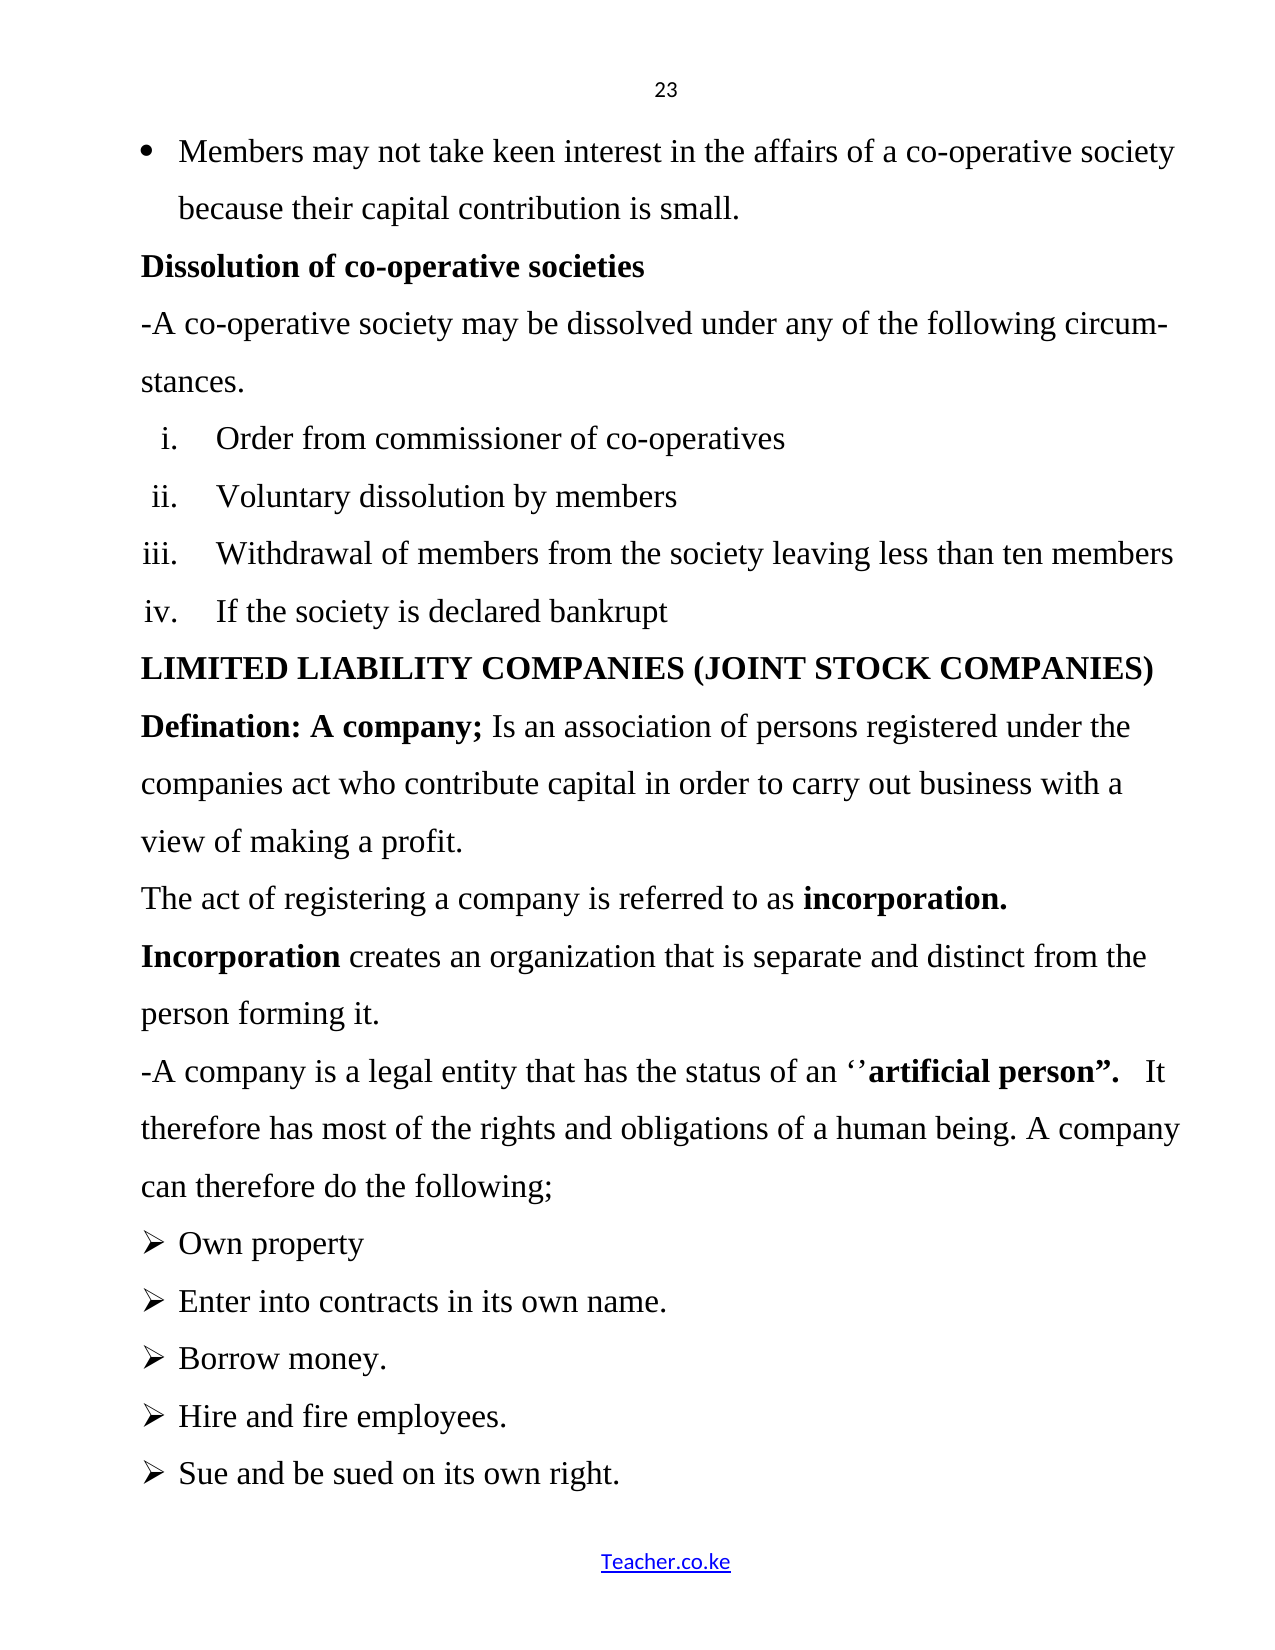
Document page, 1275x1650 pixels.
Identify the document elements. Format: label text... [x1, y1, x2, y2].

list Hire and fire employees. [141, 1396, 1191, 1434]
text Dissolution of co-operative societies [141, 246, 1191, 284]
list Order from commissioner of co-operatives [178, 418, 1191, 457]
list Own property [141, 1223, 1191, 1262]
text LIMITED LIABILITY COMPANIES (JOINT STOCK COMPANIES) [141, 648, 1191, 687]
text The act of registering a company is referred to as incorporation. Incorporation creates an organization that is separate and distinct from the person forming it. [141, 878, 1191, 1032]
list Borrow money. [141, 1338, 1191, 1377]
list Voluntary dissolution by members [178, 476, 1191, 514]
list Withdrawal of members from the society leaving less than ten members [178, 533, 1191, 572]
list Members may not take keen interest in the affairs of a co-operative society because their capital contribution is small. [141, 131, 1191, 227]
list Enter into contracts in its own name. [141, 1281, 1191, 1319]
text -A company is a legal entity that has the status of an ‘’artificial person”. It therefore has most of the rights and obligations of a human being. A company can therefore do the following; [141, 1051, 1191, 1204]
text -A co-operative society may be dissolved under any of the following circum-stances. [141, 303, 1191, 399]
list If the society is declared bankrupt [178, 591, 1191, 629]
text Defination: A company; Is an association of persons registered under the companies act who contribute capital in order to carry out business with a view of making a profit. [141, 706, 1191, 859]
list Sue and be sued on its own right. [141, 1453, 1191, 1492]
